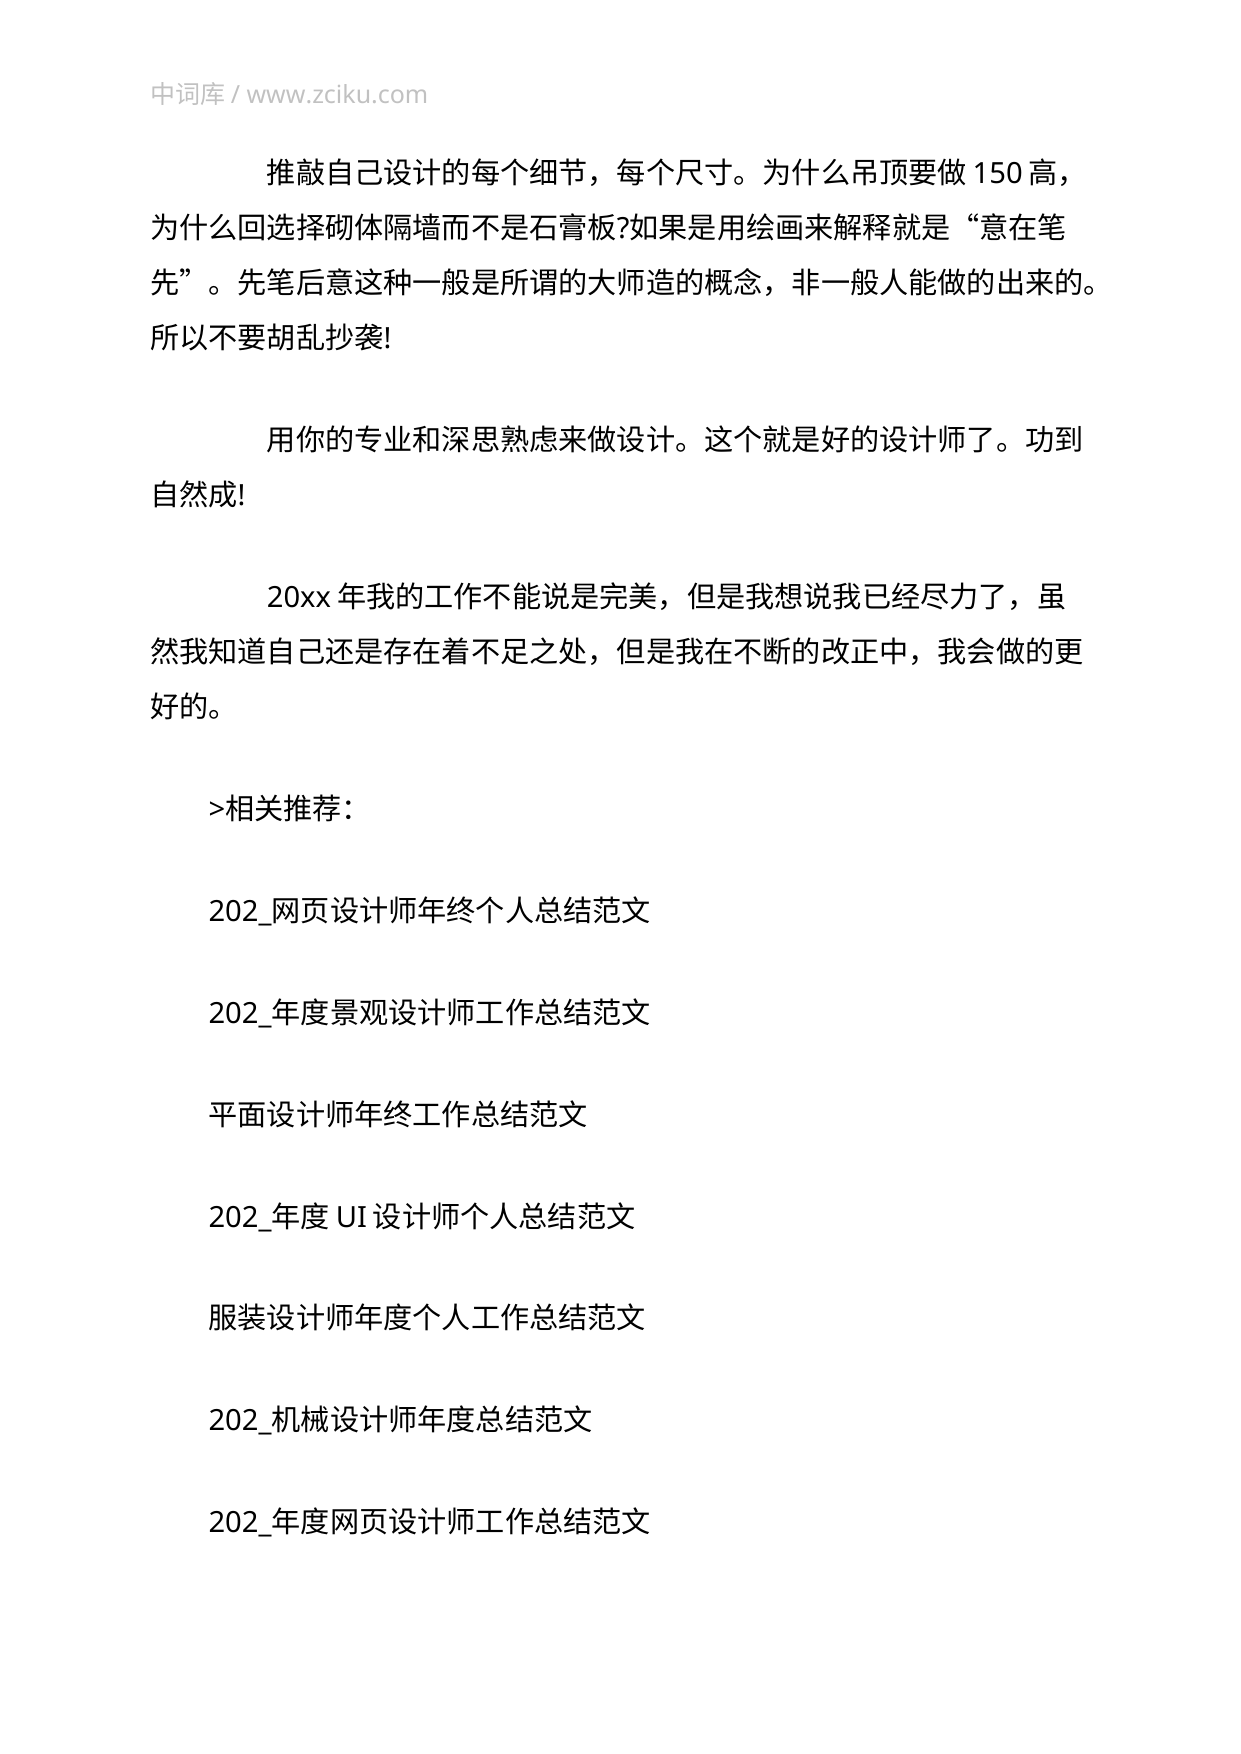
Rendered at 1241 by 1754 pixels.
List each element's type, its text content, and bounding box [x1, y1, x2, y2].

text >相关推荐： [150, 785, 1090, 828]
text 202_年度网页设计师工作总结范文 [150, 1499, 1090, 1541]
text 202_年度UI设计师个人总结范文 [150, 1193, 1090, 1236]
text 20xx年我的工作不能说是完美，但是我想说我已经尽力了，虽然我知道自己还是存在着不足之处，但是我在不断的改正中，我会做的更好的。 [150, 574, 1090, 726]
text 202_年度景观设计师工作总结范文 [150, 989, 1090, 1032]
text 202_网页设计师年终个人总结范文 [150, 887, 1090, 930]
text 服装设计师年度个人工作总结范文 [150, 1295, 1090, 1337]
text 202_机械设计师年度总结范文 [150, 1397, 1090, 1439]
text 平面设计师年终工作总结范文 [150, 1091, 1090, 1134]
text 推敲自己设计的每个细节，每个尺寸。为什么吊顶要做150高，为什么回选择砌体隔墙而不是石膏板?如果是用绘画来解释就是“意在笔先”。先笔后意这种一般是所谓的大师造的概念，非一般人能做的出来的。所以不要胡乱抄袭! [150, 150, 1090, 357]
text 用你的专业和深思熟虑来做设计。这个就是好的设计师了。功到自然成! [150, 417, 1090, 514]
